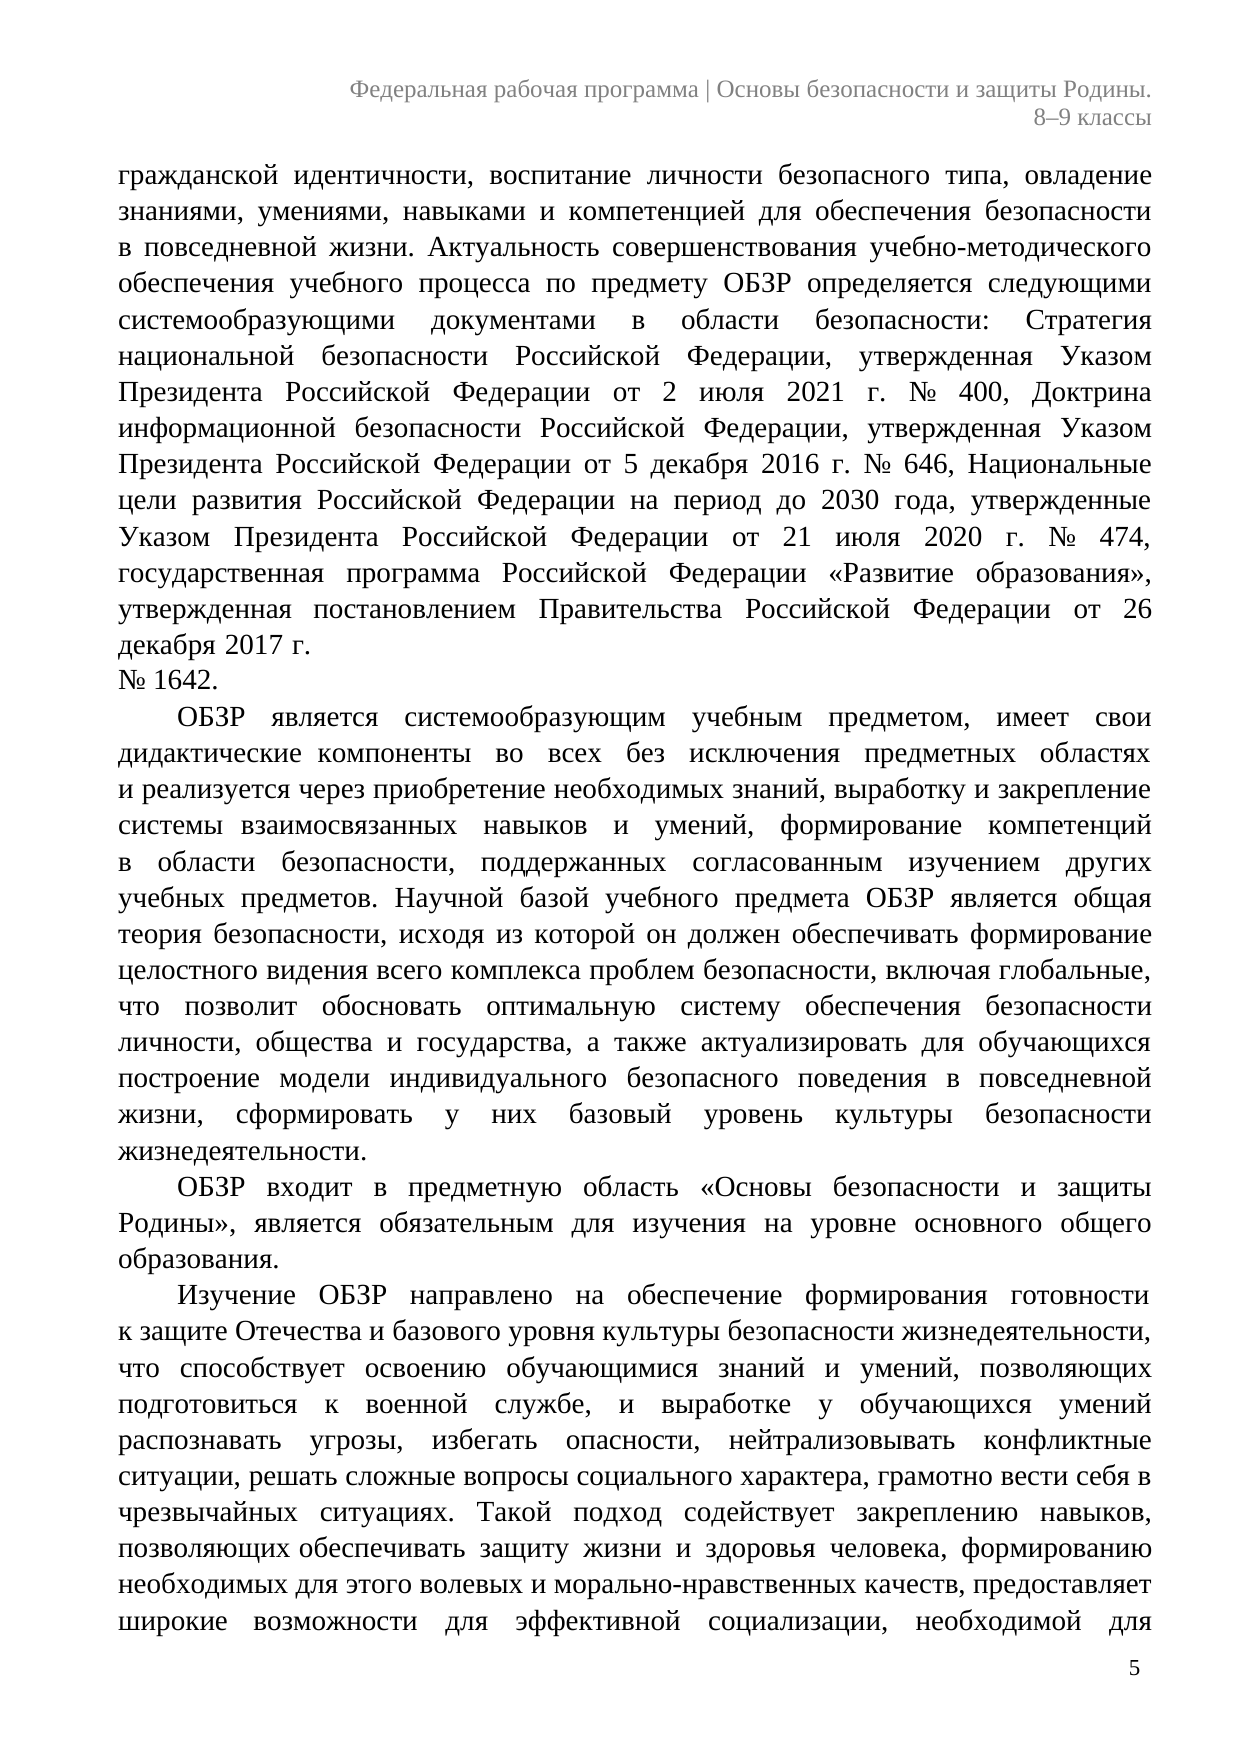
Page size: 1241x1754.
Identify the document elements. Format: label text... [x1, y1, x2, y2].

text гражданской идентичности, воспитание личности безопасного типа, овладение знаниями, умениями, навыками и компетенцией для обеспечения безопасности в повседневной жизни. Актуальность совершенствования учебно-методического обеспечения учебного процесса по предмету ОБЗР определяется следующими системообразующими документами в области безопасности: Стратегия национальной безопасности Российской Федерации, утвержденная Указом Президента Российской Федерации от 2 июля 2021 г. № 400, Доктрина информационной безопасности Российской Федерации, утвержденная Указом Президента Российской Федерации от 5 декабря 2016 г. № 646, Национальные цели развития Российской Федерации на период до 2030 года, утвержденные Указом Президента Российской Федерации от 21 июля 2020 г. № 474, государственная программа Российской Федерации «Развитие образования», утвержденная постановлением Правительства Российской Федерации от 26 декабря 2017 г. [118, 157, 1152, 661]
text № 1642. [118, 663, 1163, 696]
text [118, 1277, 1152, 1636]
text ОБЗР является системообразующим учебным предметом, имеет свои дидактические компоненты во всех без исключения предметных областях и реализуется через приобретение необходимых знаний, выработку и закрепление системы взаимосвязанных навыков и умений, формирование компетенций в области безопасности, поддержанных согласованным изучением других учебных предметов. Научной базой учебного предмета ОБЗР является общая теория безопасности, исходя из которой он должен обеспечивать формирование целостного видения всего комплекса проблем безопасности, включая глобальные, что позволит обосновать оптимальную систему обеспечения безопасности личности, общества и государства, а также актуализировать для обучающихся построение модели индивидуального безопасного поведения в повседневной жизни, сформировать у них базовый уровень культуры безопасности жизнедеятельности. [118, 699, 1152, 1166]
text ОБЗР входит в предметную область «Основы безопасности и защиты Родины», является обязательным для изучения на уровне основного общего образования. [118, 1169, 1152, 1275]
